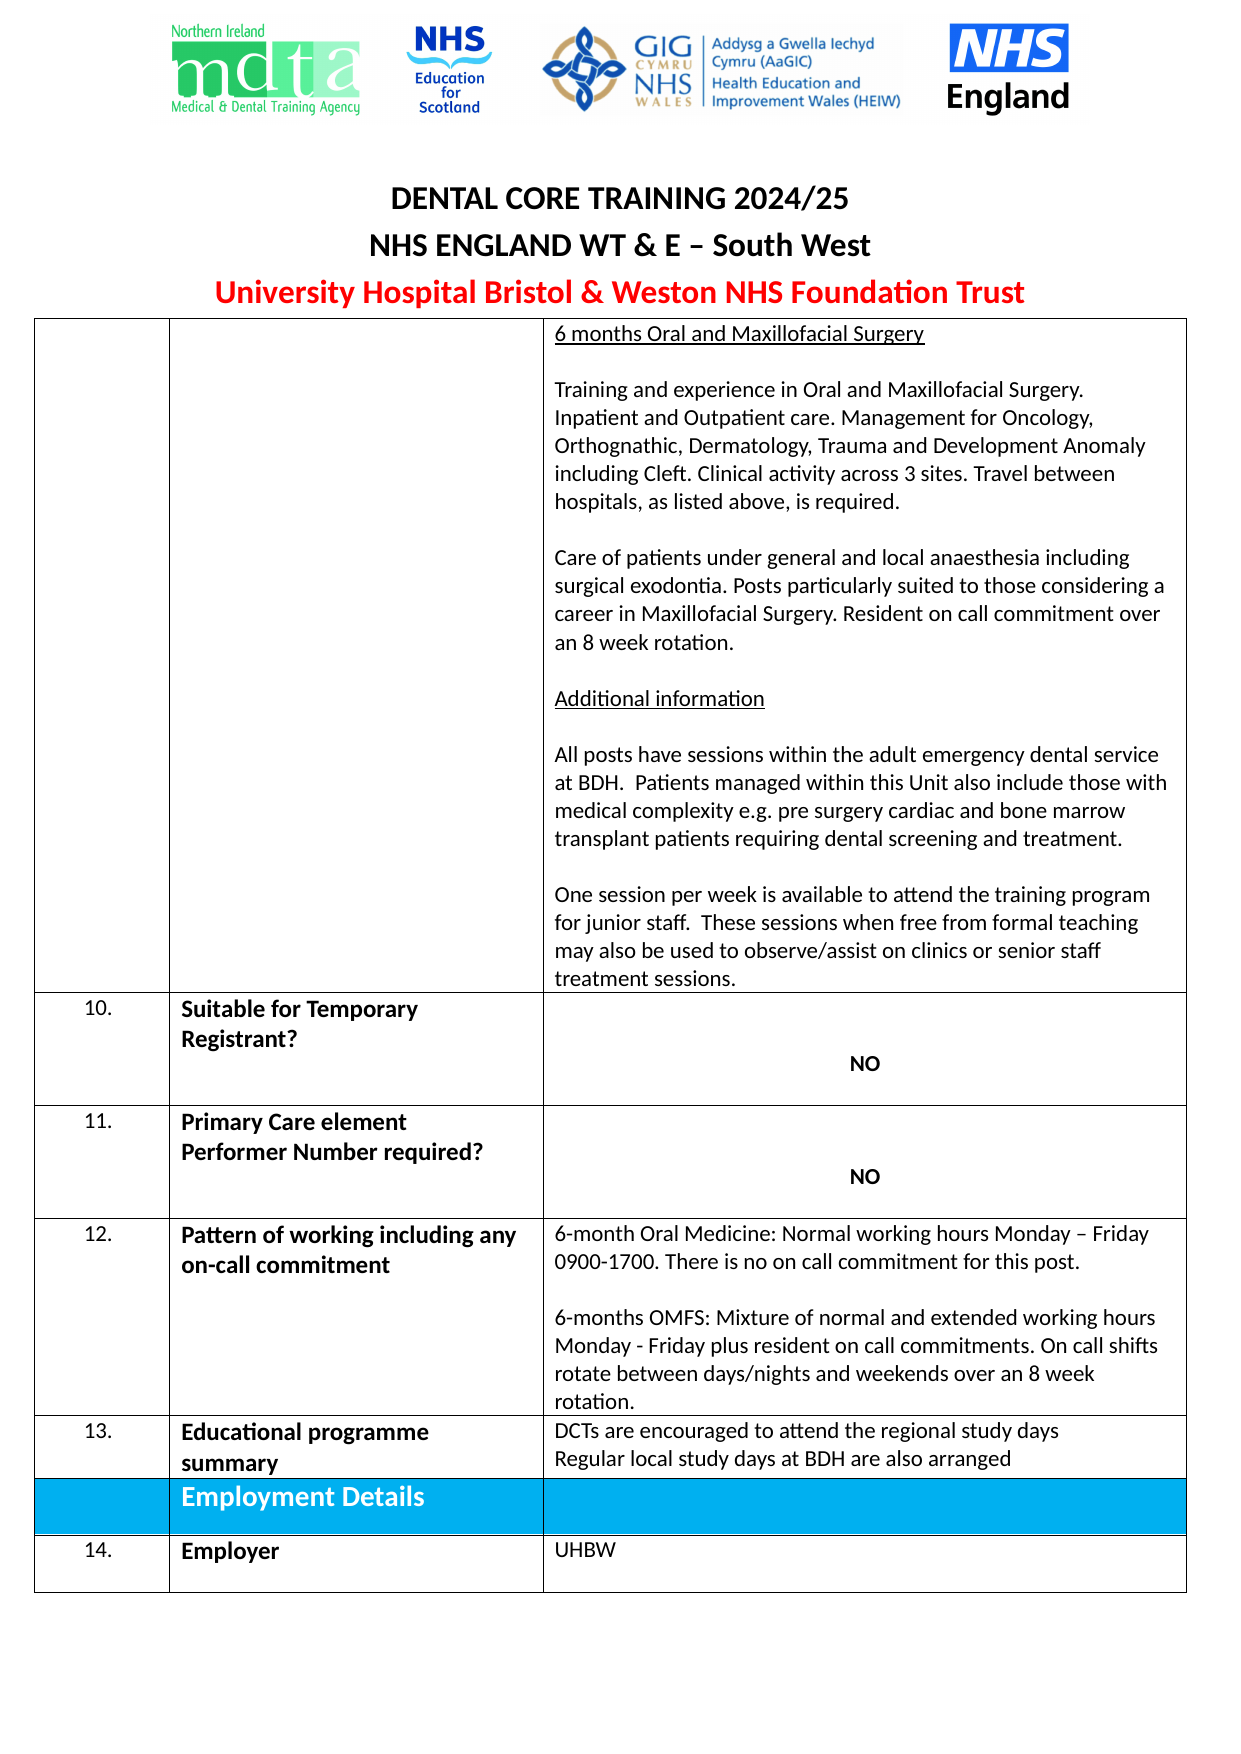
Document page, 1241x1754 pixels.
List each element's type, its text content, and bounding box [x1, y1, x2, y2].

table_cell Suitable for Temporary Registrant? [170, 993, 543, 1105]
table_cell 6-month Oral Medicine: Normal working hours Monday – Friday 0900-1700. There is no on call commitment for this post. 6-months OMFS: Mixture of normal and extended working hours Monday - Friday plus resident on call commitments. On call shifts rotate between days/nights and weekends over an 8 week rotation. [544, 1219, 1186, 1415]
table_cell Educational programme summary [170, 1416, 543, 1477]
table_cell [35, 1416, 169, 1477]
table_cell DCTs are encouraged to attend the regional study days Regular local study days at BDH are also arranged [544, 1416, 1186, 1477]
table_cell NO [544, 993, 1186, 1105]
table_cell [35, 1536, 169, 1592]
table_cell [35, 1479, 169, 1534]
table_cell [35, 1106, 169, 1218]
table_cell [35, 319, 169, 992]
table_cell [35, 1219, 169, 1415]
table_cell UHBW [544, 1536, 1186, 1592]
table_cell Employer [170, 1536, 543, 1592]
table_cell Pattern of working including any on-call commitment [170, 1219, 543, 1415]
table_cell NO [544, 1106, 1186, 1218]
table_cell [170, 319, 543, 992]
table_cell [35, 993, 169, 1105]
table_cell [544, 1479, 1186, 1534]
table_cell Primary Care element Performer Number required? [170, 1106, 543, 1218]
table_cell Employment Details [170, 1479, 543, 1534]
picture [150, 14, 1091, 125]
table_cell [544, 319, 1186, 992]
